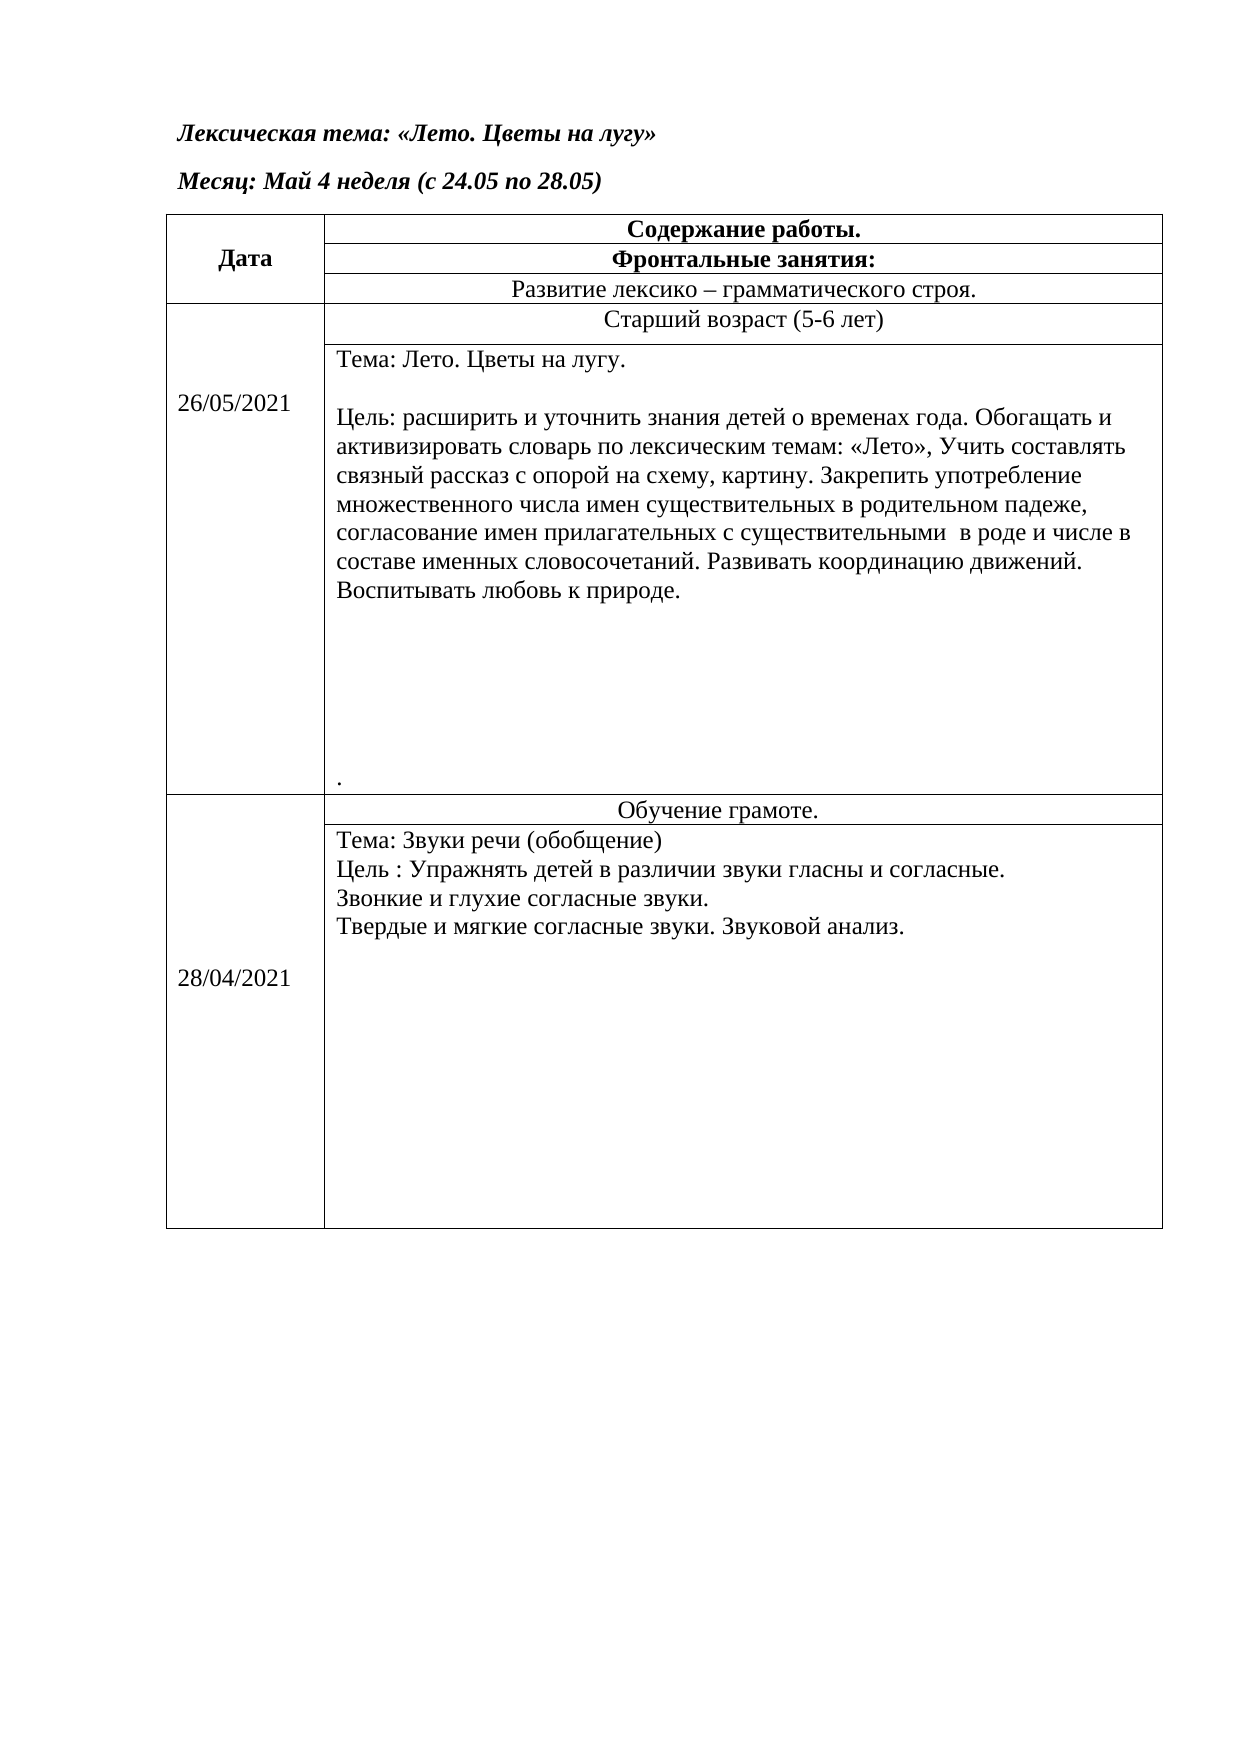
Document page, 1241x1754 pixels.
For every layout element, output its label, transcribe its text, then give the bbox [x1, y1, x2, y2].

table_cell 26/05/2021 [167, 304, 324, 794]
table_header Содержание работы. [325, 215, 1162, 243]
table_cell Тема: Лето. Цветы на лугу. Цель: расширить и уточнить знания детей о временах года. Обогащать и активизировать словарь по лексическим темам: «Лето», Учить составлять связный рассказ с опорой на схему, картину. Закрепить употребление множественного числа имен существительных в родительном падеже, согласование имен прилагательных с существительными в роде и числе в составе именных словосочетаний. Развивать координацию движений. Воспитывать любовь к природе. . [325, 345, 1162, 794]
table_cell Тема: Звуки речи (обобщение) Цель : Упражнять детей в различии звуки гласны и согласные. Звонкие и глухие согласные звуки. Твердые и мягкие согласные звуки. Звуковой анализ. [325, 825, 1162, 1228]
text Лексическая тема: «Лето. Цветы на лугу» [177, 118, 1152, 147]
table_cell Старший возраст (5-6 лет) [325, 304, 1162, 343]
table_cell 28/04/2021 [167, 795, 324, 1228]
text Месяц: Май 4 неделя (с 24.05 по 28.05) [177, 166, 1152, 194]
table_cell Фронтальные занятия: [325, 244, 1162, 273]
table_cell Обучение грамоте. [325, 795, 1162, 824]
table_header Дата [167, 215, 324, 303]
table_cell Развитие лексико – грамматического строя. [325, 274, 1162, 303]
